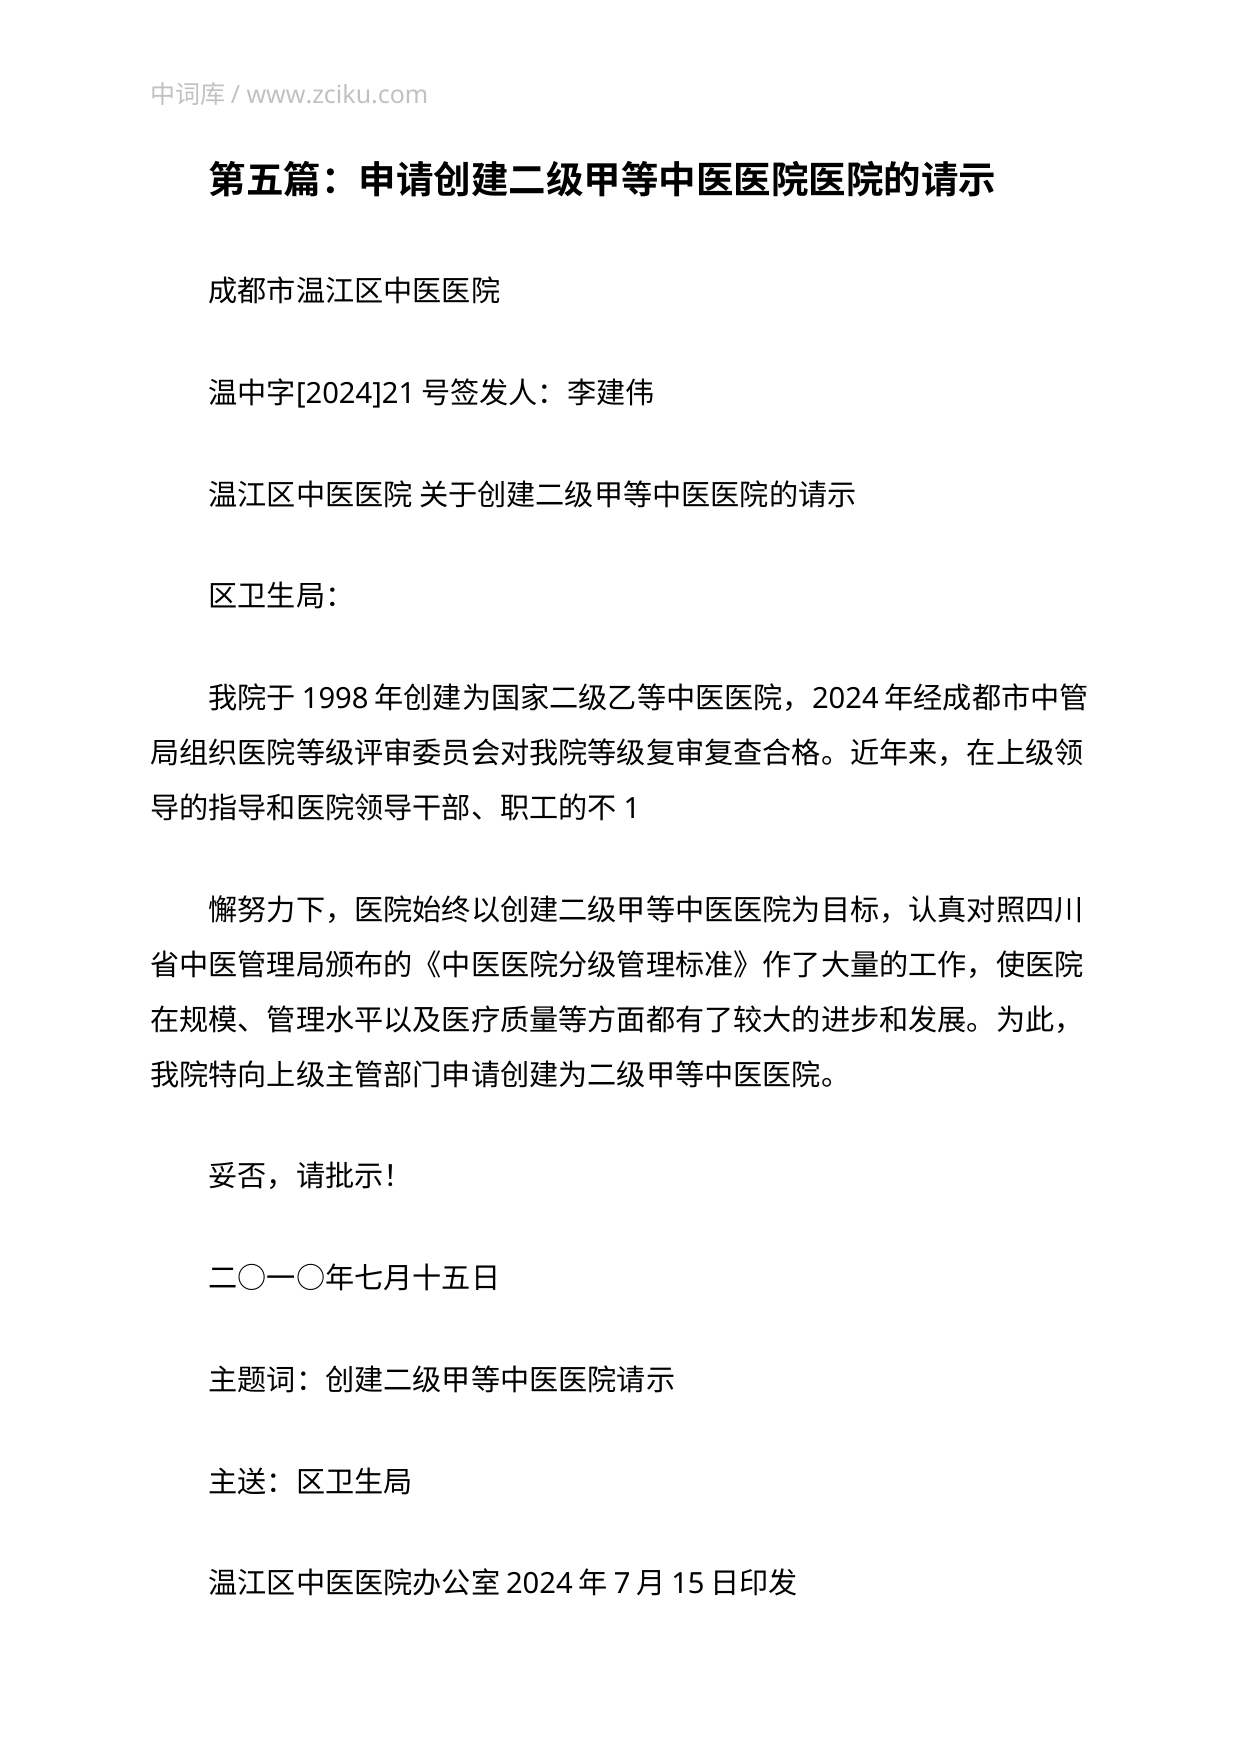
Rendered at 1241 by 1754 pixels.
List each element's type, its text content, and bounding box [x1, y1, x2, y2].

text 第五篇：申请创建二级甲等中医医院医院的请示 [150, 150, 1090, 204]
text 温江区中医医院办公室2024年7月15日印发 [150, 1560, 1090, 1602]
text 温中字[2024]21号签发人：李建伟 [150, 369, 1090, 412]
text 成都市温江区中医医院 [150, 267, 1090, 310]
text 温江区中医医院 关于创建二级甲等中医医院的请示 [150, 471, 1090, 513]
text 懈努力下，医院始终以创建二级甲等中医医院为目标，认真对照四川省中医管理局颁布的《中医医院分级管理标准》作了大量的工作，使医院在规模、管理水平以及医疗质量等方面都有了较大的进步和发展。为此，我院特向上级主管部门申请创建为二级甲等中医医院。 [150, 887, 1090, 1093]
text 妥否，请批示！ [150, 1153, 1090, 1195]
text 主送：区卫生局 [150, 1458, 1090, 1501]
text 我院于1998年创建为国家二级乙等中医医院，2024年经成都市中管局组织医院等级评审委员会对我院等级复审复查合格。近年来，在上级领导的指导和医院领导干部、职工的不 1 [150, 675, 1090, 827]
text 区卫生局： [150, 573, 1090, 615]
text 二○一○年七月十五日 [150, 1255, 1090, 1297]
text 主题词：创建二级甲等中医医院请示 [150, 1357, 1090, 1399]
